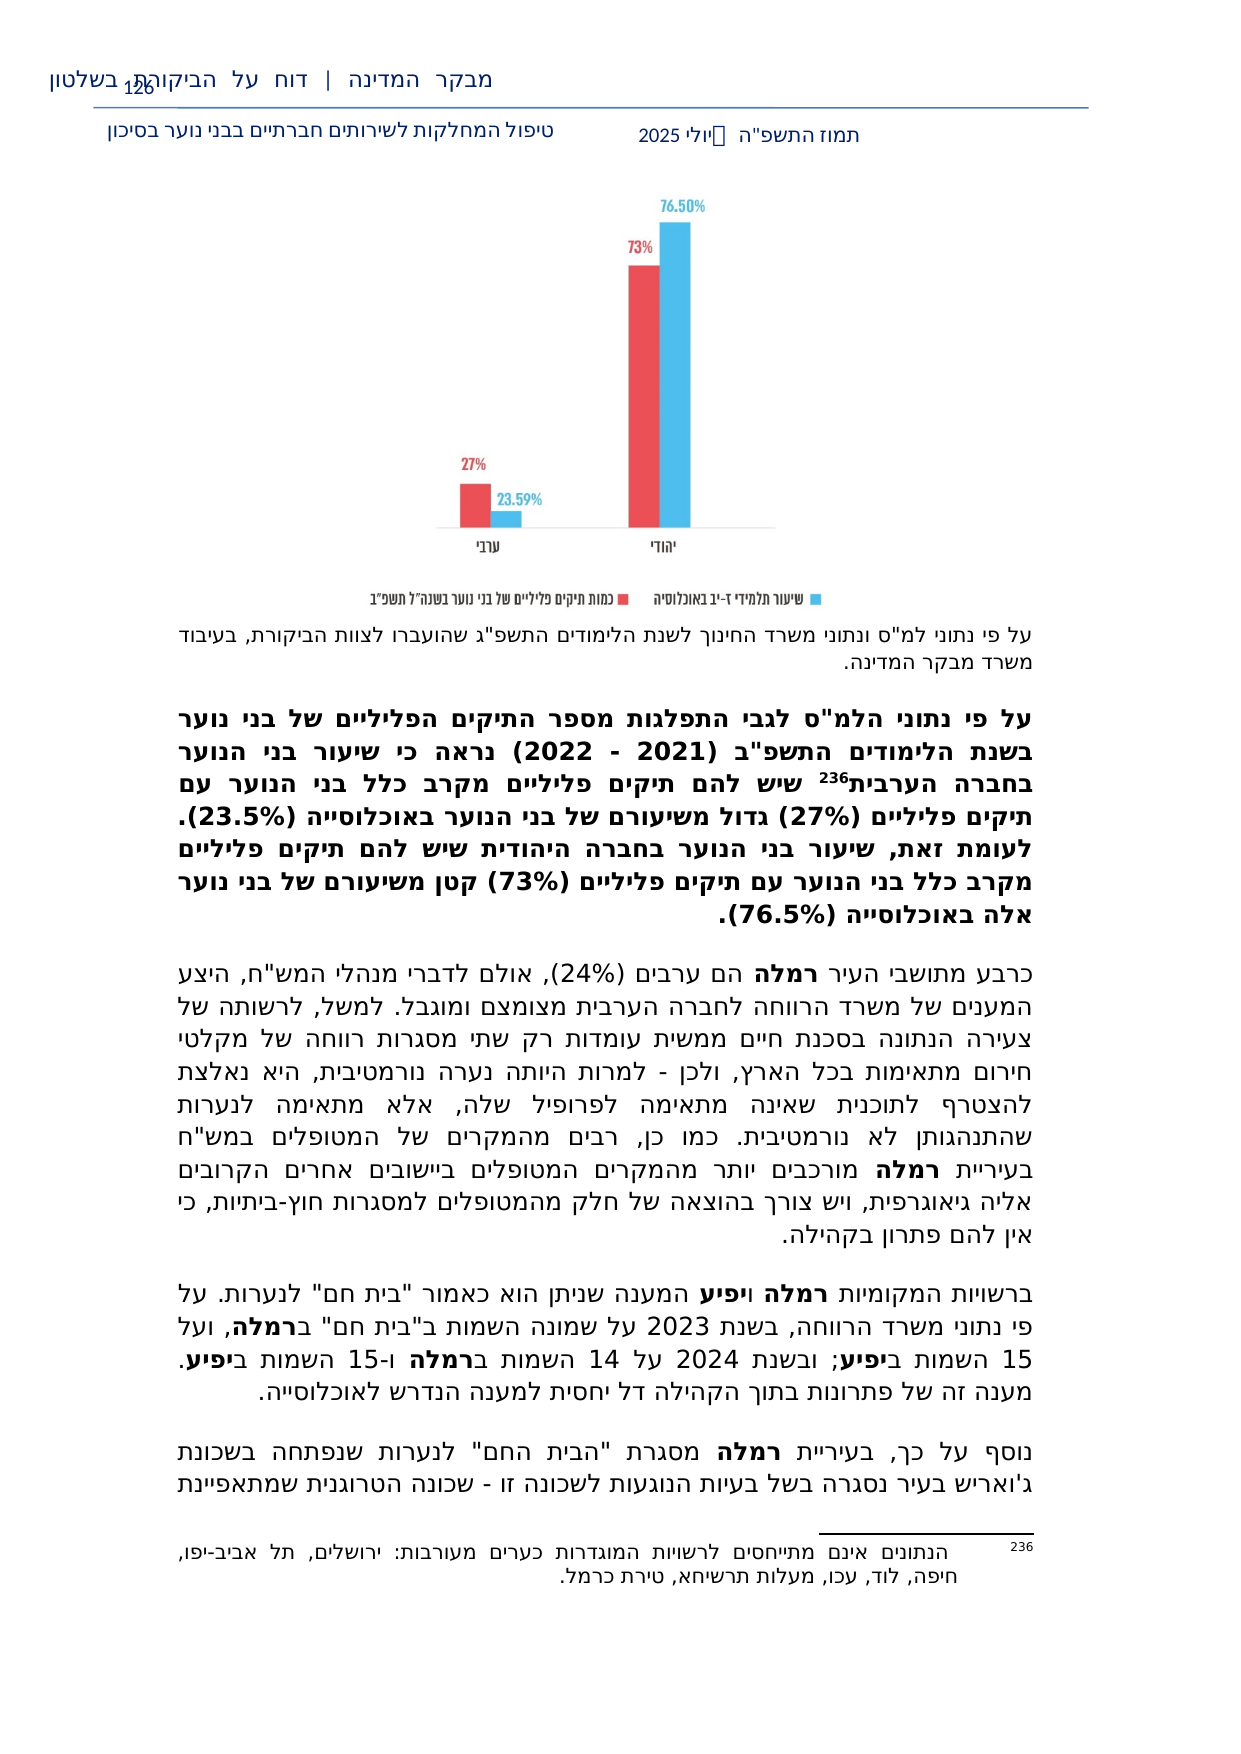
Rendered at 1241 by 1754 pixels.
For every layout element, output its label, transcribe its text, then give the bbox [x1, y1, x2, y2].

text ברשויות המקומיות רמלה ויפיע המענה שניתן הוא כאמור "בית חם" לנערות. על פי נתוני משרד הרווחה, בשנת 2023 על שמונה השמות ב"בית חם" ברמלה, ועל 15 השמות ביפיע; ובשנת 2024 על 14 השמות ברמלה ו-15 השמות ביפיע. מענה זה של פתרונות בתוך הקהילה דל יחסית למענה הנדרש לאוכלוסייה. [177, 1280, 1033, 1407]
text כרבע מתושבי העיר רמלה הם ערבים (24%), אולם לדברי מנהלי המש"ח, היצע המענים של משרד הרווחה לחברה הערבית מצומצם ומוגבל. למשל, לרשותה של צעירה הנתונה בסכנת חיים ממשית עומדות רק שתי מסגרות רווחה של מקלטי חירום מתאימות בכל הארץ, ולכן - למרות היותה נערה נורמטיבית, היא נאלצת להצטרף לתוכנית שאינה מתאימה לפרופיל שלה, אלא מתאימה לנערות שהתנהגותן לא נורמטיבית. כמו כן, רבים מהמקרים של המטופלים במש"ח בעיריית רמלה מורכבים יותר מהמקרים המטופלים ביישובים אחרים הקרובים אליה גיאוגרפית, ויש צורך בהוצאה של חלק מהמטופלים למסגרות חוץ-ביתיות, כי אין להם פתרון בקהילה. [177, 959, 1033, 1249]
text על פי נתוני הלמ"ס לגבי התפלגות מספר התיקים הפליליים של בני נוער בשנת הלימודים התשפ"ב (2021 - 2022) נראה כי שיעור בני הנוער בחברה הערבית שיש להם תיקים פליליים מקרב כלל בני הנוער עם תיקים פליליים (27%) גדול משיעורם של בני הנוער באוכלוסייה (23.5%). לעומת זאת, שיעור בני הנוער בחברה היהודית שיש להם תיקים פליליים מקרב כלל בני הנוער עם תיקים פליליים (73%) קטן משיעורם של בני נוער אלה באוכלוסייה (76.5%). [177, 704, 1033, 929]
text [177, 1437, 1033, 1499]
picture [294, 177, 917, 621]
text על פי נתוני למ"ס ונתוני משרד החינוך לשנת הלימודים התשפ"ג שהועברו לצוות הביקורת, בעיבוד משרד מבקר המדינה. [177, 623, 1033, 674]
